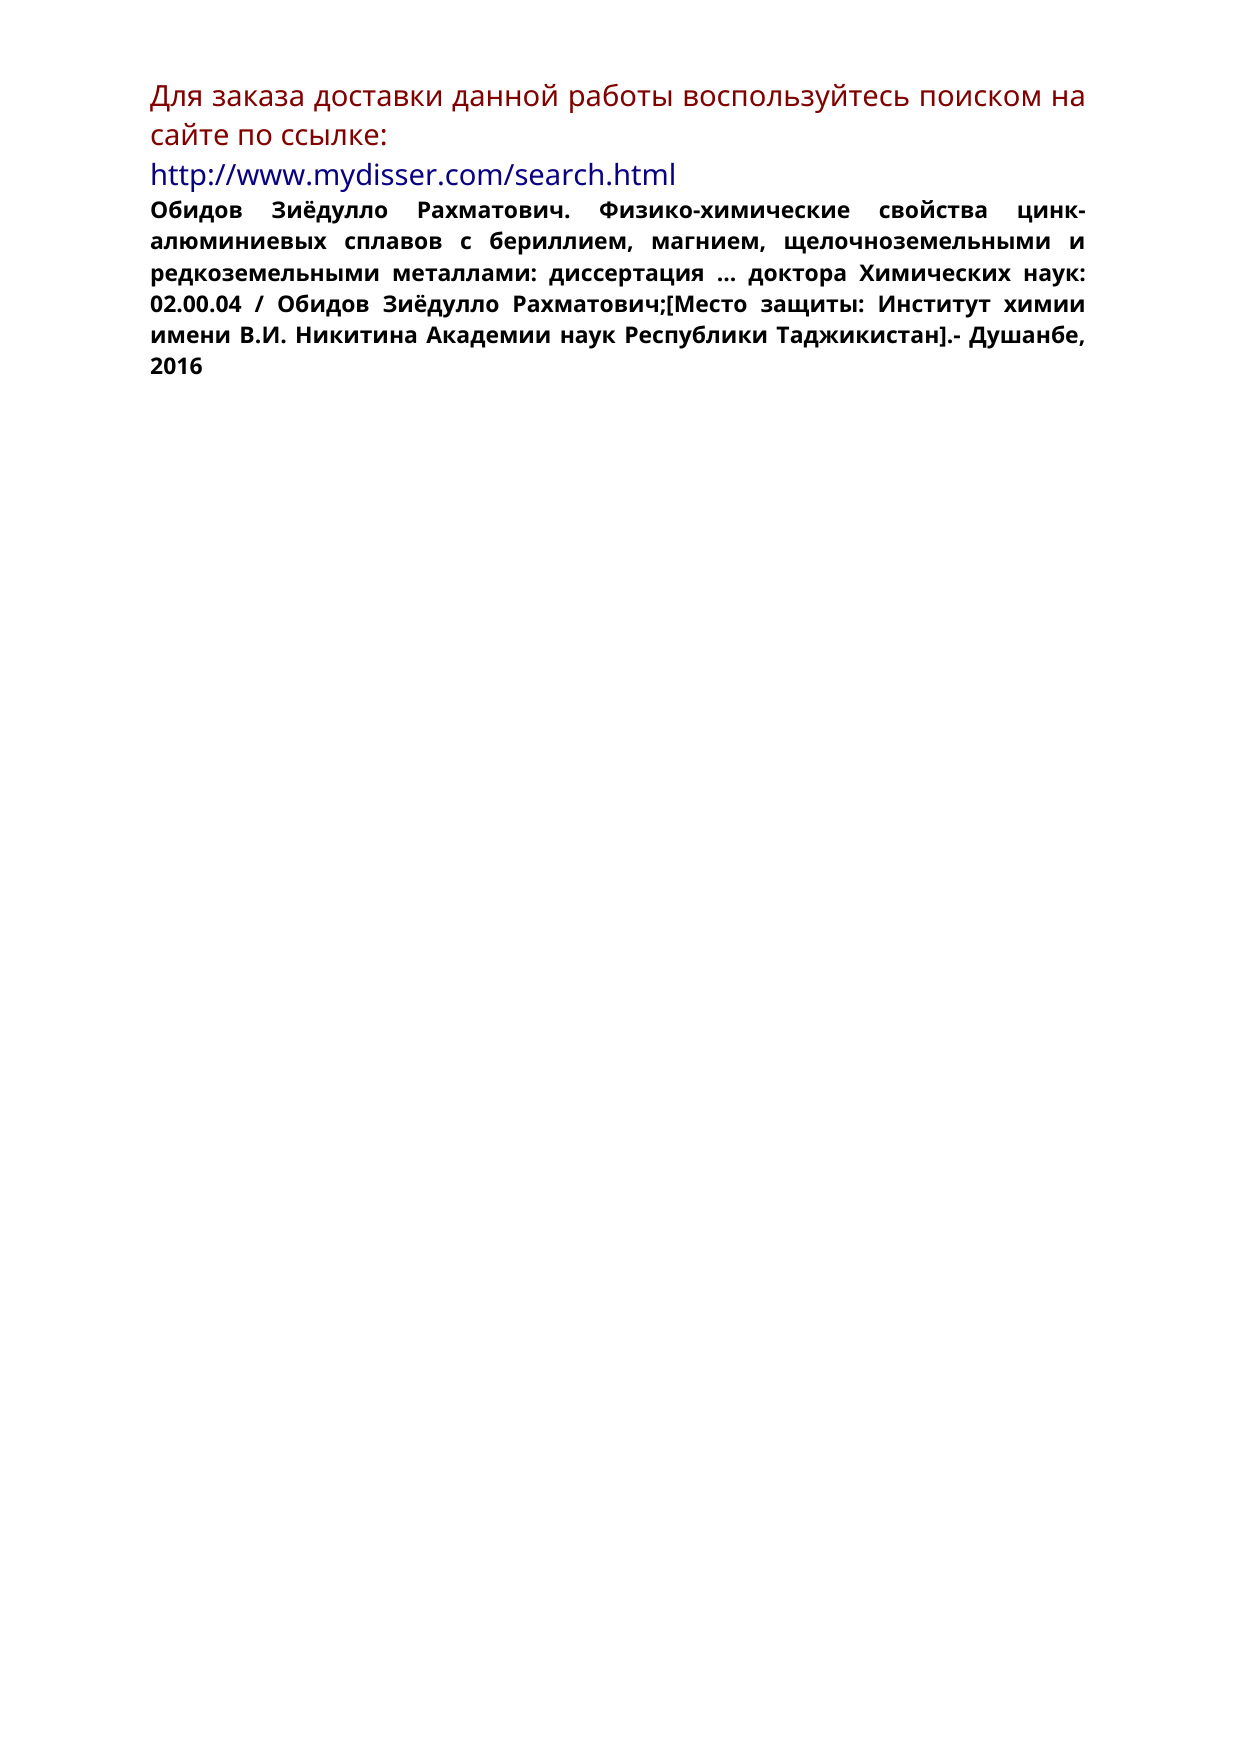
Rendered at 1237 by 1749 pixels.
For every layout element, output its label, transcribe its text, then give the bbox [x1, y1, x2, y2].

text Обидов Зиёдулло Рахматович. Физико-химические свойства цинк-алюминиевых сплавов с бериллием, магнием, щелочноземельными и редкоземельными металлами: диссертация ... доктора Химических наук: 02.00.04 / Обидов Зиёдулло Рахматович;[Место защиты: Институт химии имени В.И. Никитина Академии наук Республики Таджикистан].- Душанбе, 2016 [150, 194, 1086, 382]
